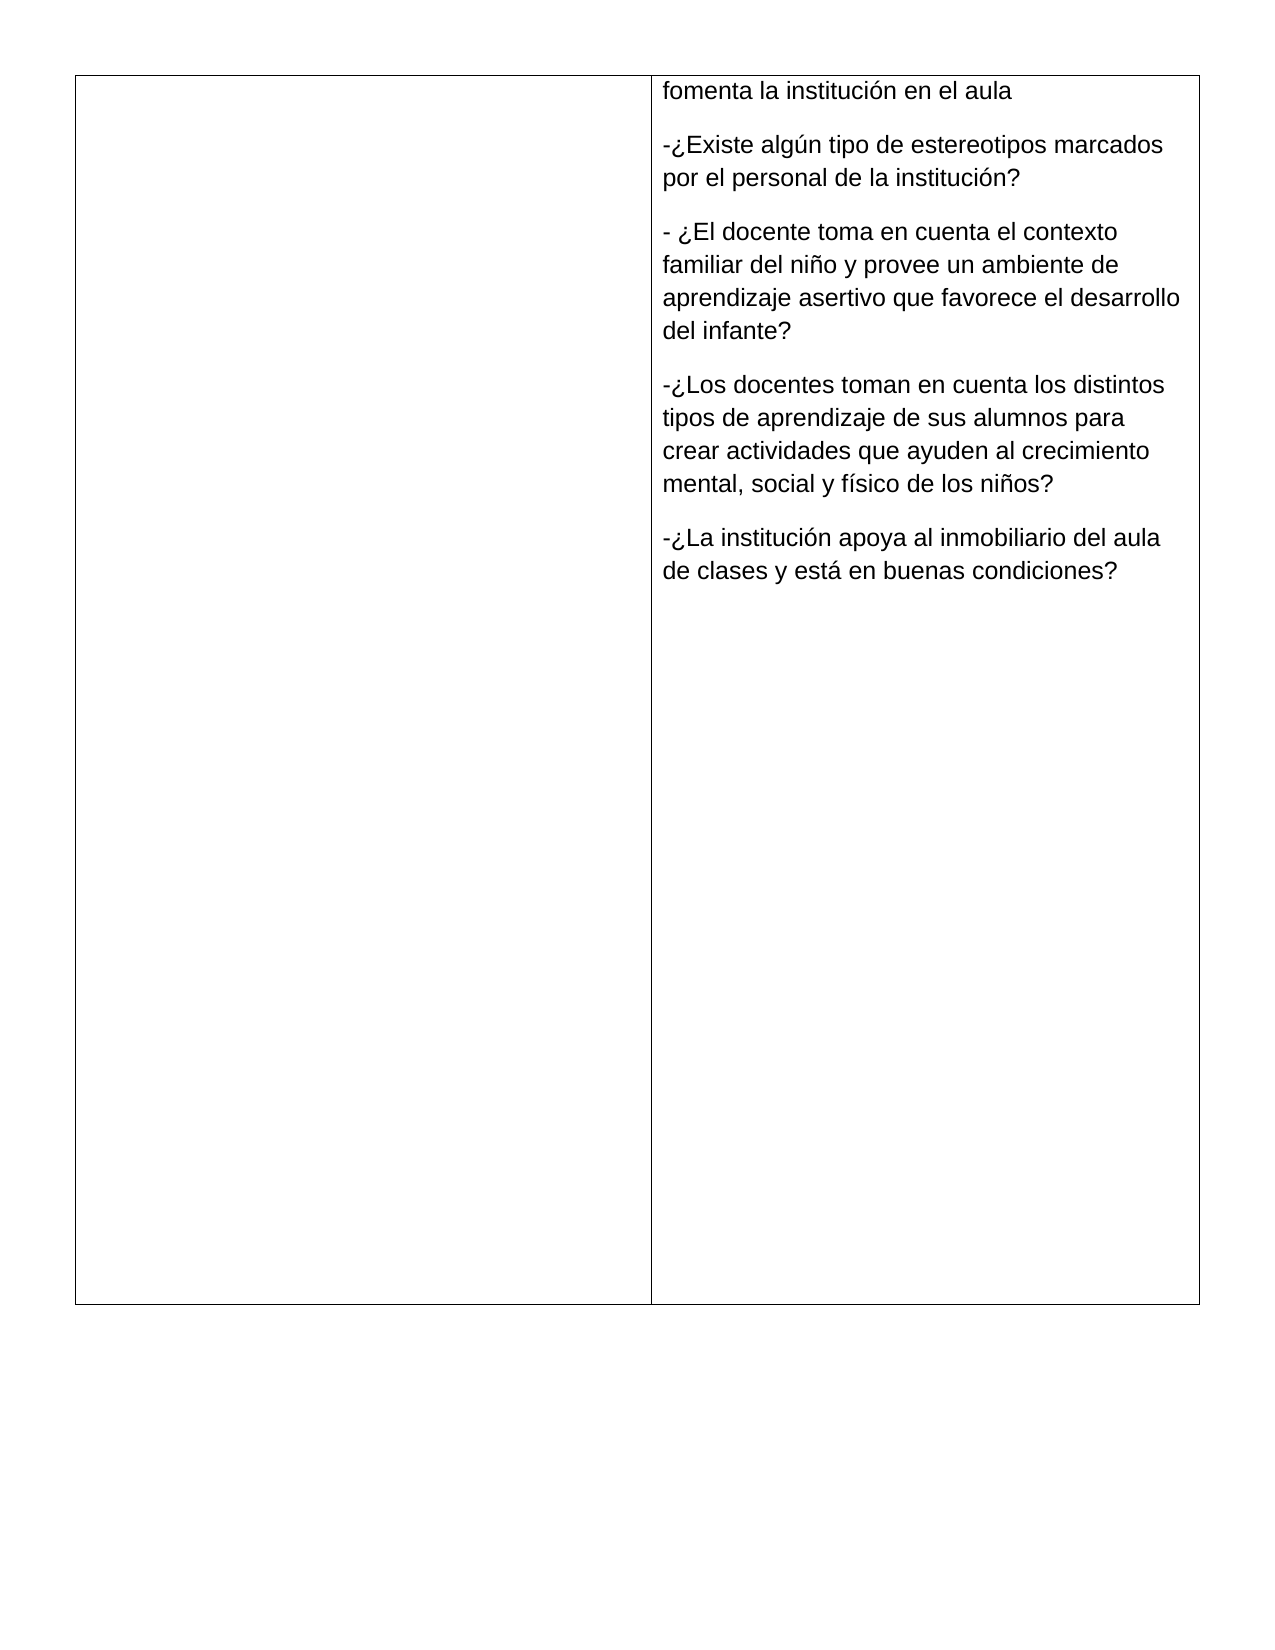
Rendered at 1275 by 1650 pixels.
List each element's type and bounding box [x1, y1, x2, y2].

table_cell [76, 76, 651, 1303]
table_cell [652, 76, 1199, 1303]
